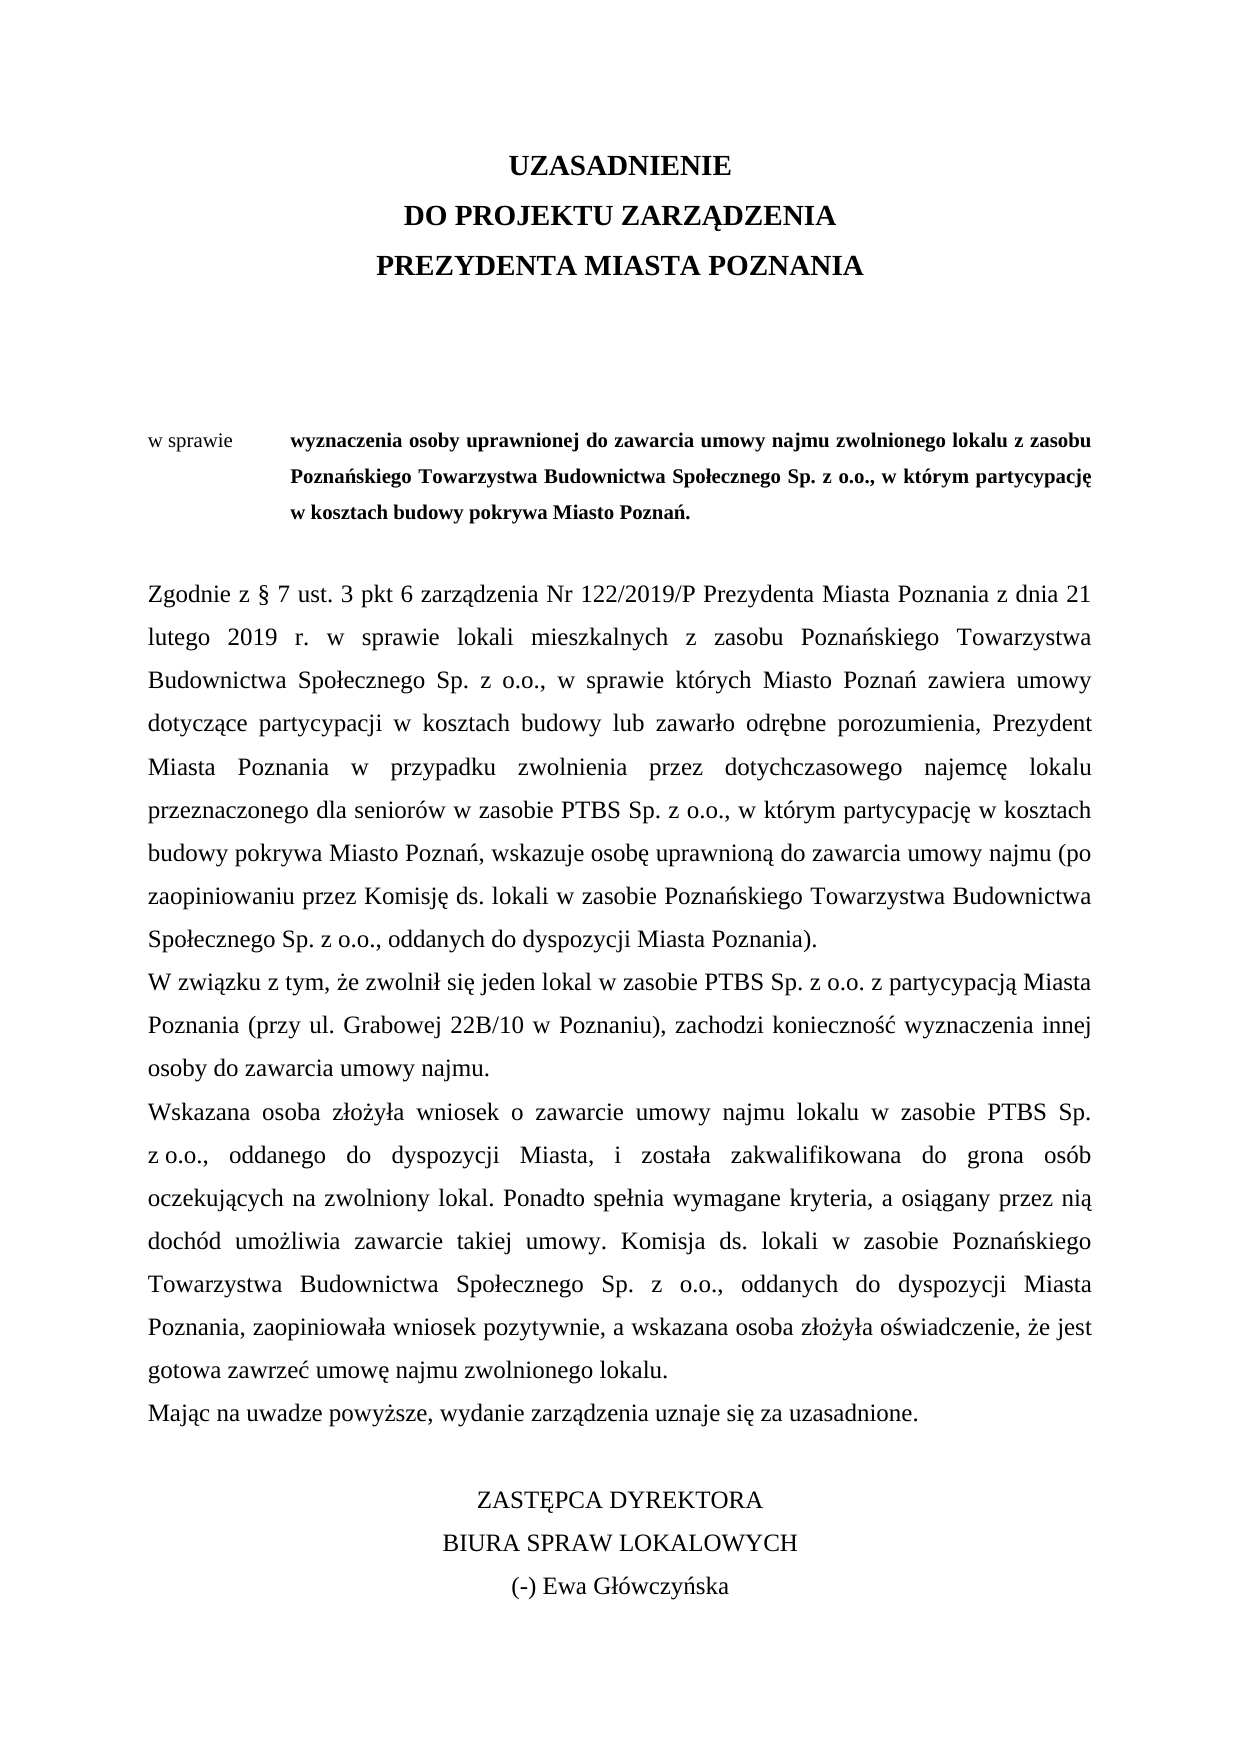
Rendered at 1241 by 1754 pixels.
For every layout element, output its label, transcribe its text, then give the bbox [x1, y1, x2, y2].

text W związku z tym, że zwolnił się jeden lokal w zasobie PTBS Sp. z o.o. z partycypacją Miasta Poznania (przy ul. Grabowej 22B/10 w Poznaniu), zachodzi konieczność wyznaczenia innej osoby do zawarcia umowy najmu. [148, 967, 1093, 1082]
text BIURA SPRAW LOKALOWYCH [148, 1528, 1093, 1557]
subtitle DO PROJEKTU ZARZĄDZENIA [148, 198, 1093, 231]
table_header wyznaczenia osoby uprawnionej do zawarcia umowy najmu zwolnionego lokalu z zasobu Poznańskiego Towarzystwa Budownictwa Społecznego Sp. z o.o., w którym partycypację w kosztach budowy pokrywa Miasto Poznań. [279, 428, 1104, 536]
subtitle PREZYDENTA MIASTA POZNANIA [148, 248, 1093, 282]
text ZASTĘPCA DYREKTORA [148, 1485, 1093, 1513]
text Wskazana osoba złożyła wniosek o zawarcie umowy najmu lokalu w zasobie PTBS Sp. z o.o., oddanego do dyspozycji Miasta, i została zakwalifikowana do grona osób oczekujących na zwolniony lokal. Ponadto spełnia wymagane kryteria, a osiągany przez nią dochód umożliwia zawarcie takiej umowy. Komisja ds. lokali w zasobie Poznańskiego Towarzystwa Budownictwa Społecznego Sp. z o.o., oddanych do dyspozycji Miasta Poznania, zaopiniowała wniosek pozytywnie, a wskazana osoba złożyła oświadczenie, że jest gotowa zawrzeć umowę najmu zwolnionego lokalu. [148, 1097, 1093, 1384]
table_header w sprawie [136, 428, 279, 536]
subtitle UZASADNIENIE [148, 148, 1093, 181]
text (-) Ewa Główczyńska [148, 1571, 1093, 1600]
text Mając na uwadze powyższe, wydanie zarządzenia uznaje się za uzasadnione. [148, 1398, 1093, 1427]
text Zgodnie z § 7 ust. 3 pkt 6 zarządzenia Nr 122/2019/P Prezydenta Miasta Poznania z dnia 21 lutego 2019 r. w sprawie lokali mieszkalnych z zasobu Poznańskiego Towarzystwa Budownictwa Społecznego Sp. z o.o., w sprawie których Miasto Poznań zawiera umowy dotyczące partycypacji w kosztach budowy lub zawarło odrębne porozumienia, Prezydent Miasta Poznania w przypadku zwolnienia przez dotychczasowego najemcę lokalu przeznaczonego dla seniorów w zasobie PTBS Sp. z o.o., w którym partycypację w kosztach budowy pokrywa Miasto Poznań, wskazuje osobę uprawnioną do zawarcia umowy najmu (po zaopiniowaniu przez Komisję ds. lokali w zasobie Poznańskiego Towarzystwa Budownictwa Społecznego Sp. z o.o., oddanych do dyspozycji Miasta Poznania). [148, 579, 1093, 953]
